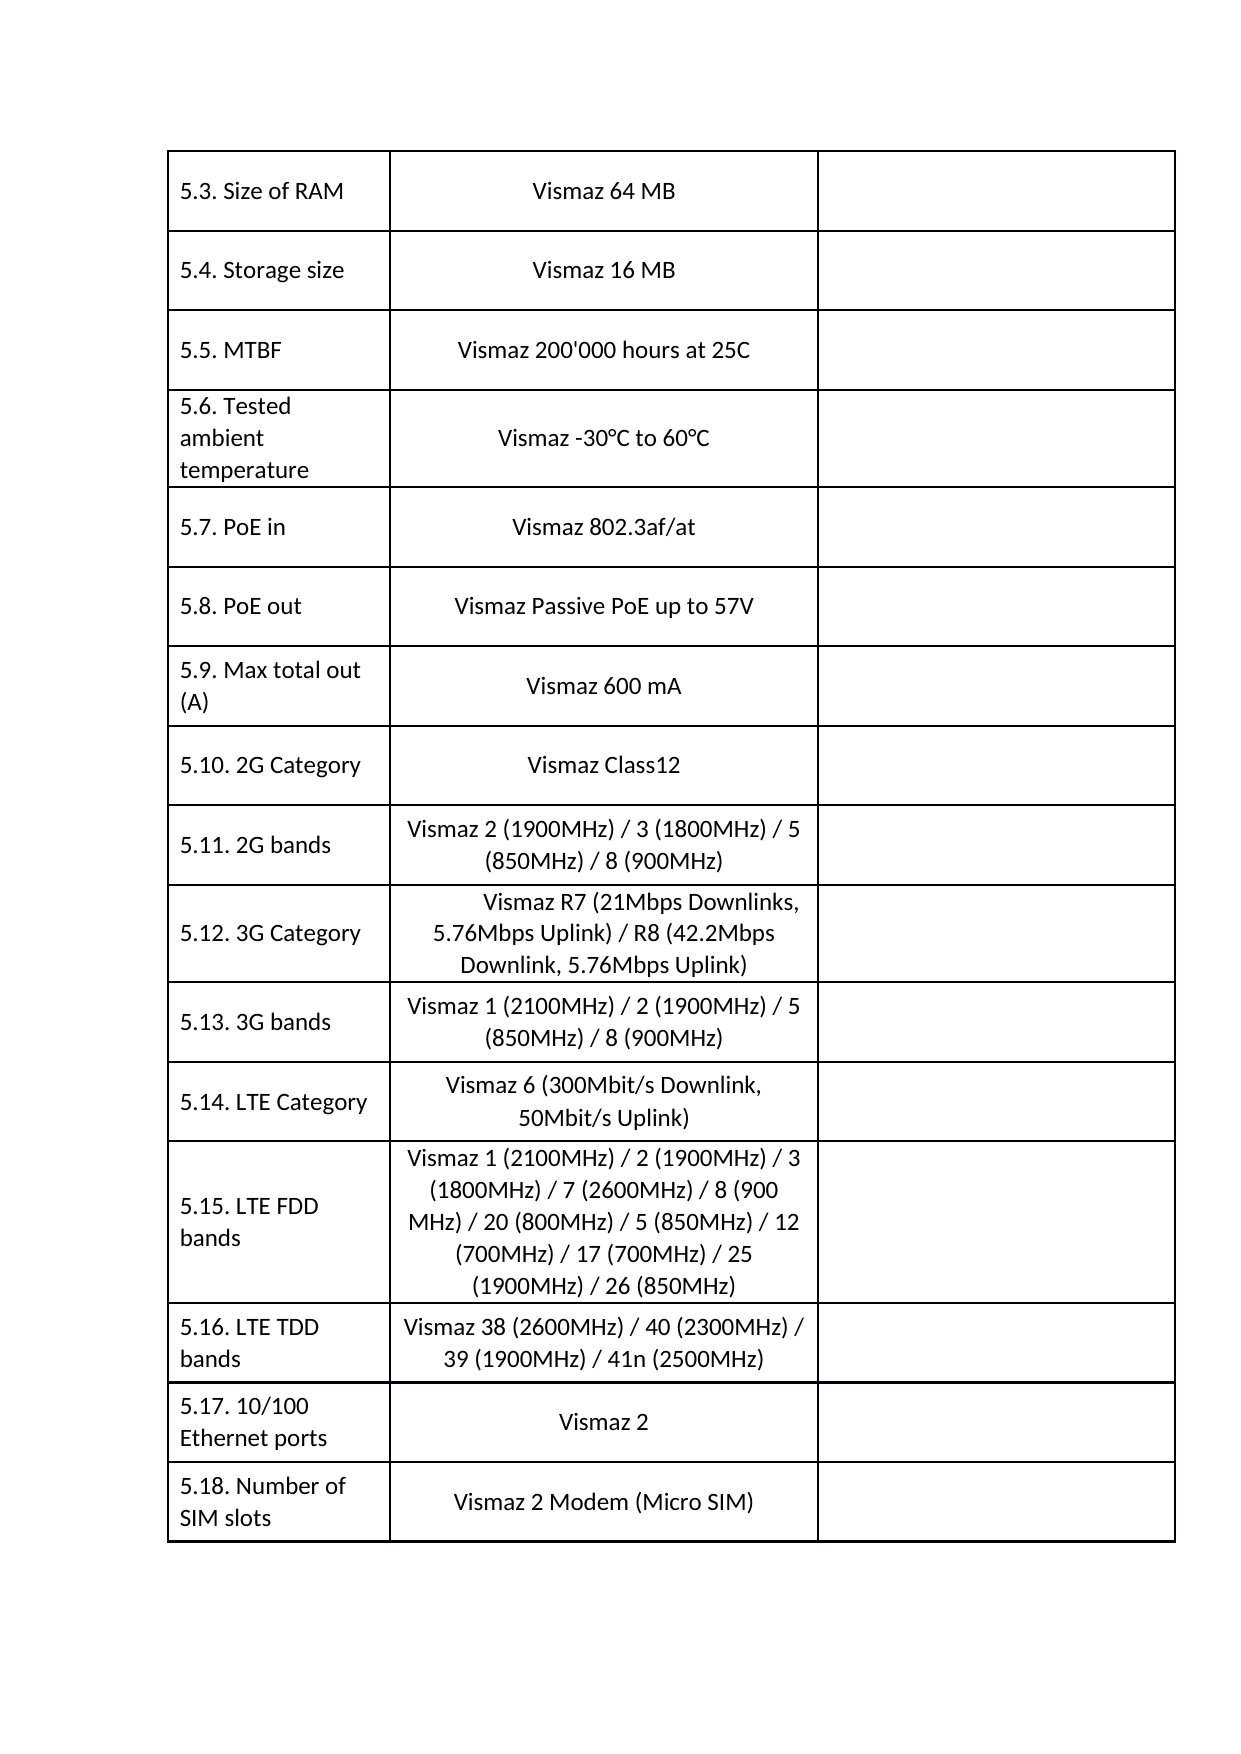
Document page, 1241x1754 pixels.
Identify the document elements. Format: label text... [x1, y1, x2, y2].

table_cell [819, 568, 1174, 645]
table_cell 5.6. Tested ambient temperature [169, 391, 389, 486]
table_cell 5.17. 10/100 Ethernet ports [169, 1384, 389, 1461]
table_cell Vismaz 200'000 hours at 25C [391, 311, 817, 388]
table_cell Vismaz Class12 [391, 727, 817, 804]
table_cell 5.12. 3G Category [169, 886, 389, 981]
table_cell [819, 152, 1174, 229]
table_cell 5.8. PoE out [169, 568, 389, 645]
table_cell [819, 1142, 1174, 1302]
table_cell 5.3. Size of RAM [169, 152, 389, 229]
table_cell [819, 886, 1174, 981]
table_cell Vismaz 802.3af/at [391, 488, 817, 566]
table_cell 5.11. 2G bands [169, 806, 389, 883]
table_cell [819, 727, 1174, 804]
table_cell 5.14. LTE Category [169, 1063, 389, 1140]
table_cell [819, 391, 1174, 486]
table_cell [819, 1304, 1174, 1381]
table_cell Vismaz 6 (300Mbit/s Downlink, 50Mbit/s Uplink) [391, 1063, 817, 1140]
table_cell Vismaz 1 (2100MHz) / 2 (1900MHz) / 5 (850MHz) / 8 (900MHz) [391, 983, 817, 1061]
table_cell 5.16. LTE TDD bands [169, 1304, 389, 1381]
table_cell 5.15. LTE FDD bands [169, 1142, 389, 1302]
table_cell Vismaz 1 (2100MHz) / 2 (1900MHz) / 3 (1800MHz) / 7 (2600MHz) / 8 (900 MHz) / 20 (800MHz) / 5 (850MHz) / 12 (700MHz) / 17 (700MHz) / 25 (1900MHz) / 26 (850MHz) [391, 1142, 817, 1302]
table_cell 5.9. Max total out (A) [169, 647, 389, 724]
table_cell [819, 1384, 1174, 1461]
table_cell Vismaz Passive PoE up to 57V [391, 568, 817, 645]
table_cell [819, 647, 1174, 724]
table_cell Vismaz 2 Modem (Micro SIM) [391, 1463, 817, 1540]
table_cell 5.10. 2G Category [169, 727, 389, 804]
table_cell 5.18. Number of SIM slots [169, 1463, 389, 1540]
table_cell Vismaz -30°C to 60°C [391, 391, 817, 486]
table_cell [819, 983, 1174, 1061]
table_cell Vismaz 38 (2600MHz) / 40 (2300MHz) / 39 (1900MHz) / 41n (2500MHz) [391, 1304, 817, 1381]
table_cell 5.13. 3G bands [169, 983, 389, 1061]
table_cell [819, 488, 1174, 566]
table_cell 5.5. MTBF [169, 311, 389, 388]
table_cell Vismaz 2 [391, 1384, 817, 1461]
table_cell 5.4. Storage size [169, 232, 389, 309]
table_cell Vismaz 16 MB [391, 232, 817, 309]
table_cell Vismaz 600 mA [391, 647, 817, 724]
table_cell Vismaz R7 (21Mbps Downlinks, 5.76Mbps Uplink) / R8 (42.2Mbps Downlink, 5.76Mbps Uplink) [391, 886, 817, 981]
table_cell [819, 311, 1174, 388]
table_cell 5.7. PoE in [169, 488, 389, 566]
table_cell [819, 806, 1174, 883]
table_cell [819, 1463, 1174, 1540]
table_cell [819, 1063, 1174, 1140]
table_cell [819, 232, 1174, 309]
table_cell Vismaz 64 MB [391, 152, 817, 229]
table_cell Vismaz 2 (1900MHz) / 3 (1800MHz) / 5 (850MHz) / 8 (900MHz) [391, 806, 817, 883]
